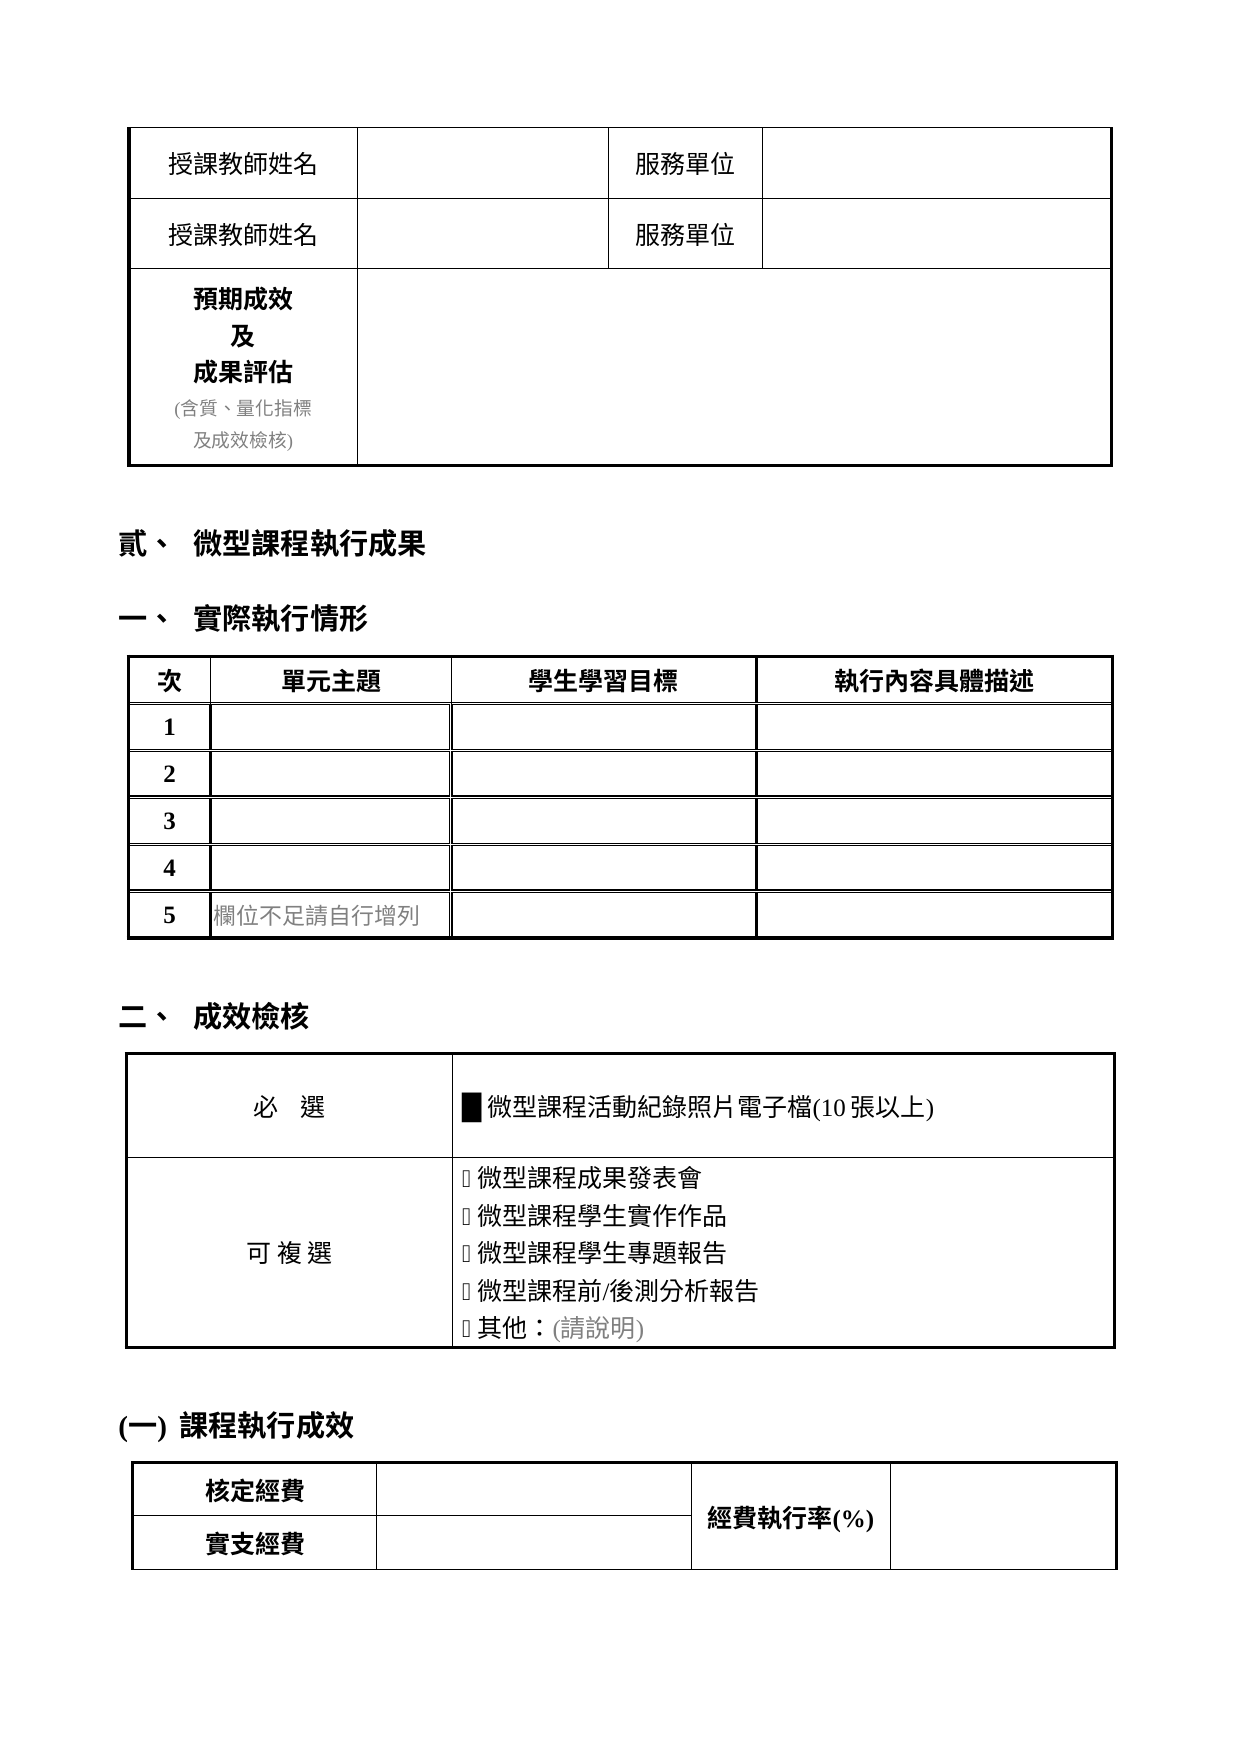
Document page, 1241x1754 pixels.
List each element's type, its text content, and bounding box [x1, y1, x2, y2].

table_cell [758, 752, 1111, 795]
table_header 經費執行率(%) [692, 1464, 890, 1569]
table_cell 1 [130, 705, 209, 748]
table_header 單元主題 [211, 658, 451, 701]
table_cell [212, 799, 449, 842]
table_cell 欄位不足請自行增列 [212, 893, 449, 936]
table_header 學生學習目標 [452, 658, 755, 701]
table_cell [763, 128, 1110, 198]
table_cell 可 複 選 [128, 1158, 452, 1346]
table_cell [453, 846, 755, 889]
table_cell 2 [130, 752, 209, 795]
table_cell [358, 269, 1110, 464]
list 成效檢核 [118, 977, 1122, 1052]
list 微型課程執行成果 [118, 504, 1122, 579]
table_cell [212, 846, 449, 889]
table_header 必 選 [128, 1055, 452, 1157]
table_cell [763, 199, 1110, 268]
table_cell 3 [130, 799, 209, 842]
table_header 執行內容具體描述 [758, 658, 1111, 701]
table_cell [758, 799, 1111, 842]
table_cell 預期成效 及 成果評估 (含質、量化指標 及成效檢核) [131, 269, 357, 464]
table_cell [212, 752, 449, 795]
table_header [891, 1464, 1115, 1569]
table_cell [212, 705, 449, 748]
table_cell [358, 199, 608, 268]
table_cell [358, 128, 608, 198]
table_cell 實支經費 [134, 1516, 376, 1569]
table_cell 授課教師姓名 [131, 128, 357, 198]
list 課程執行成效 [118, 1386, 1122, 1461]
table_cell 授課教師姓名 [131, 199, 357, 268]
table_header █ 微型課程活動紀錄照片電子檔(10張以上) [453, 1055, 1113, 1157]
table_cell 微型課程成果發表會 微型課程學生實作作品 微型課程學生專題報告 微型課程前/後測分析報告 其他：(請說明) [453, 1158, 1113, 1346]
table_header 次 [130, 658, 210, 701]
table_cell [758, 893, 1111, 936]
list 實際執行情形 [118, 579, 1122, 654]
table_cell [453, 799, 755, 842]
table_cell [453, 705, 755, 748]
table_cell 4 [130, 846, 209, 889]
table_cell [377, 1516, 691, 1569]
table_cell 服務單位 [609, 128, 762, 198]
table_cell [758, 705, 1111, 748]
table_cell 服務單位 [609, 199, 762, 268]
table_cell [453, 752, 755, 795]
table_header 核定經費 [134, 1464, 376, 1515]
table_header [377, 1464, 691, 1515]
table_cell [453, 893, 755, 936]
table_cell 5 [130, 893, 209, 936]
table_cell [758, 846, 1111, 889]
